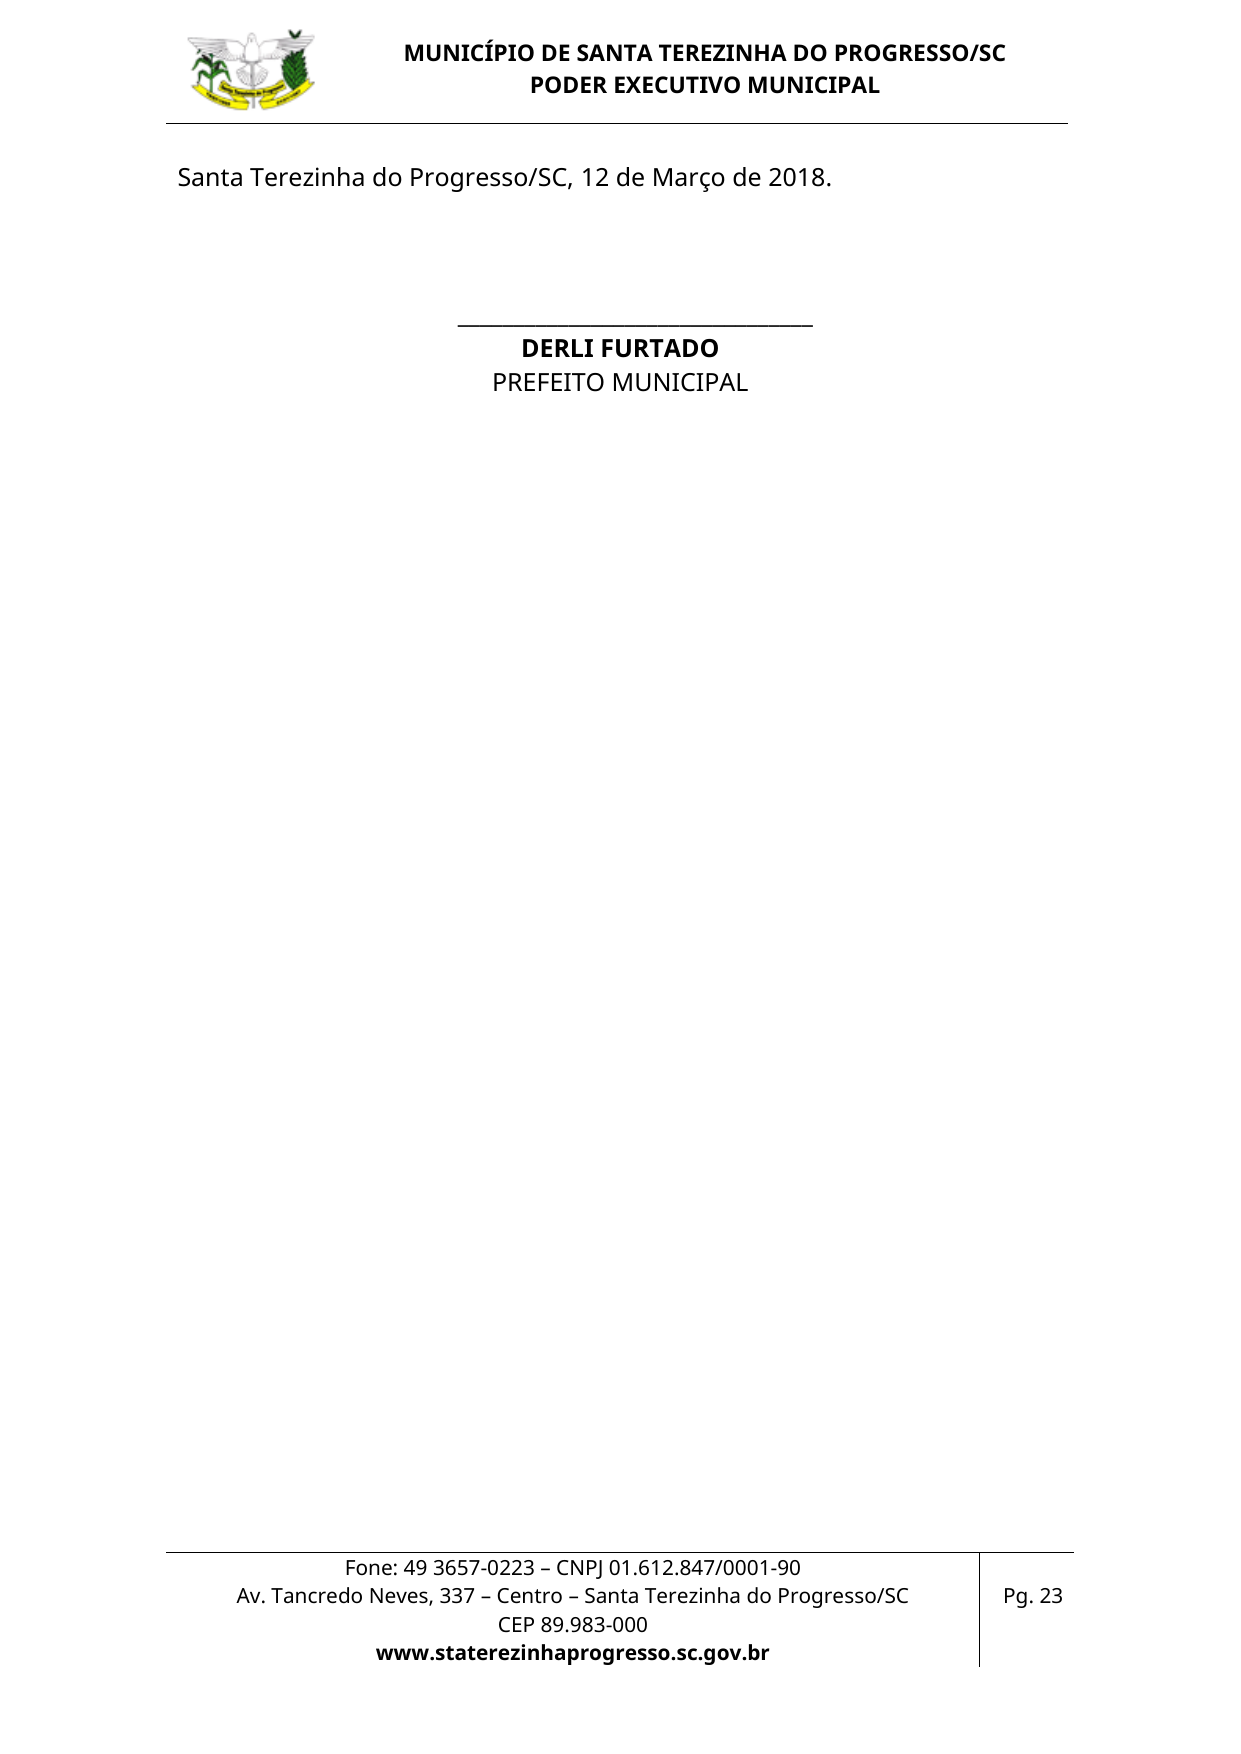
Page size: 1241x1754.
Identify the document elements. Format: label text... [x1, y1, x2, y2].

picture [177, 14, 329, 123]
text Santa Terezinha do Progresso/SC, . [177, 160, 1063, 194]
text ________________________________ [177, 296, 1093, 330]
